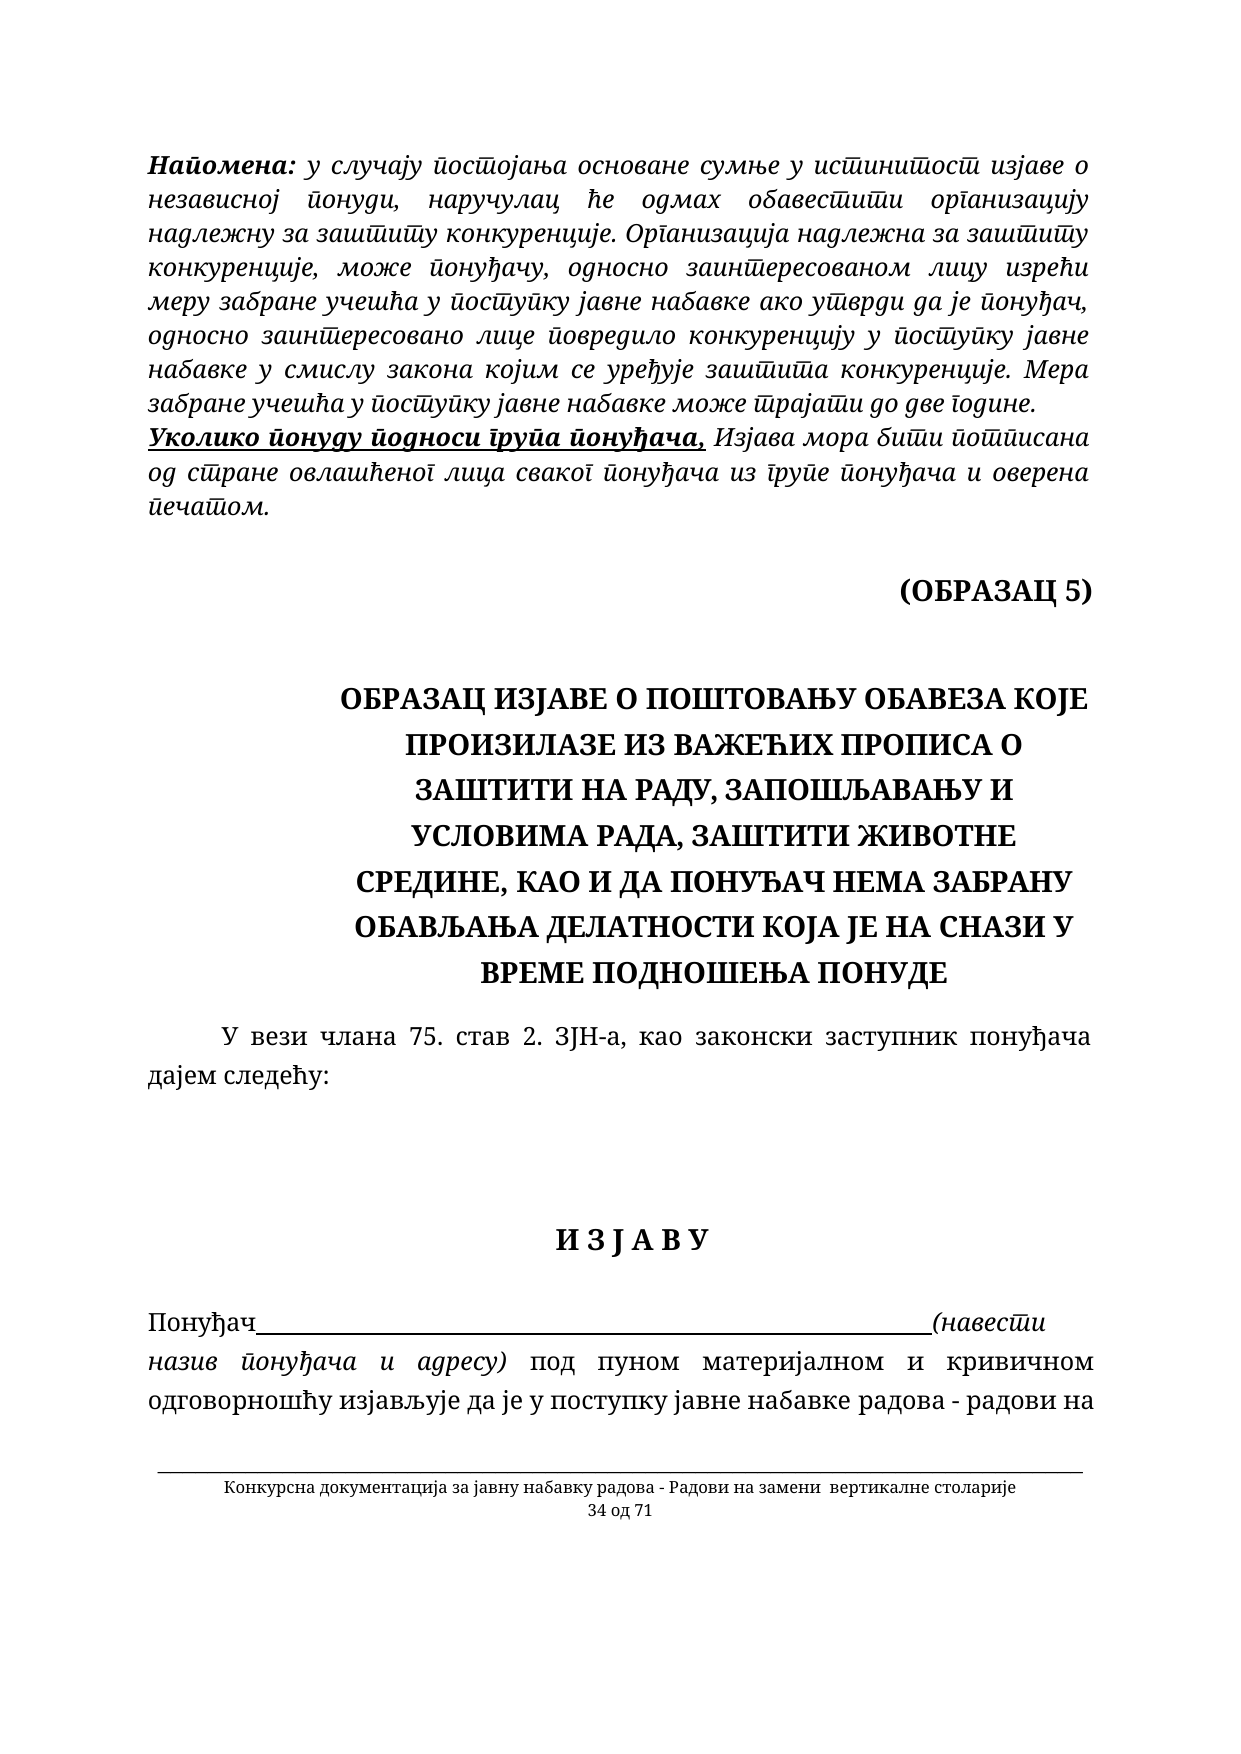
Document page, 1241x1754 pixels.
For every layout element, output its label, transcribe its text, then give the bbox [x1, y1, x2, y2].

text (ОБРАЗАЦ 5) [148, 570, 1093, 610]
text У вези члана 75. став 2. ЗЈН-а, као законски заступник понуђача дајем следећу: [148, 1018, 1093, 1092]
text Уколико понуду подноси група понуђача, Изјава мора бити потписана од стране овлашћеног лица сваког понуђача из групе понуђача и оверена печатом. [148, 420, 1093, 522]
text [148, 1304, 1094, 1417]
text ОБРАЗАЦ ИЗЈАВЕ О ПОШТОВАЊУ ОБАВЕЗА КОЈЕ ПРОИЗИЛАЗЕ ИЗ ВАЖЕЋИХ ПРОПИСА О ЗАШТИТИ НА РАДУ, ЗАПОШЉАВАЊУ И УСЛОВИМА РАДА, ЗАШТИТИ ЖИВОТНЕ СРЕДИНЕ, КАО И ДА ПОНУЂАЧ НЕМА ЗАБРАНУ ОБАВЉАЊА ДЕЛАТНОСТИ КОЈА ЈЕ НА СНАЗИ У ВРЕМЕ ПОДНОШЕЊА ПОНУДЕ [335, 678, 1093, 992]
text И З Ј А В У [148, 1219, 1093, 1259]
text Напомена: у случају постојања основане сумње у истинитост изјаве о независној понуди, наручулац ће одмах обавестити организацију надлежну за заштиту конкуренције. Организација надлежна за заштиту конкуренције, може понуђачу, односно заинтересованом лицу изрећи меру забране учешћа у поступку јавне набавке ако утврди да је понуђач, односно заинтересовано лице повредило конкуренцију у поступку јавне набавке у смислу закона којим се уређује заштита конкуренције. Мера забране учешћа у поступку јавне набавке може трајати до две године. [148, 148, 1093, 420]
